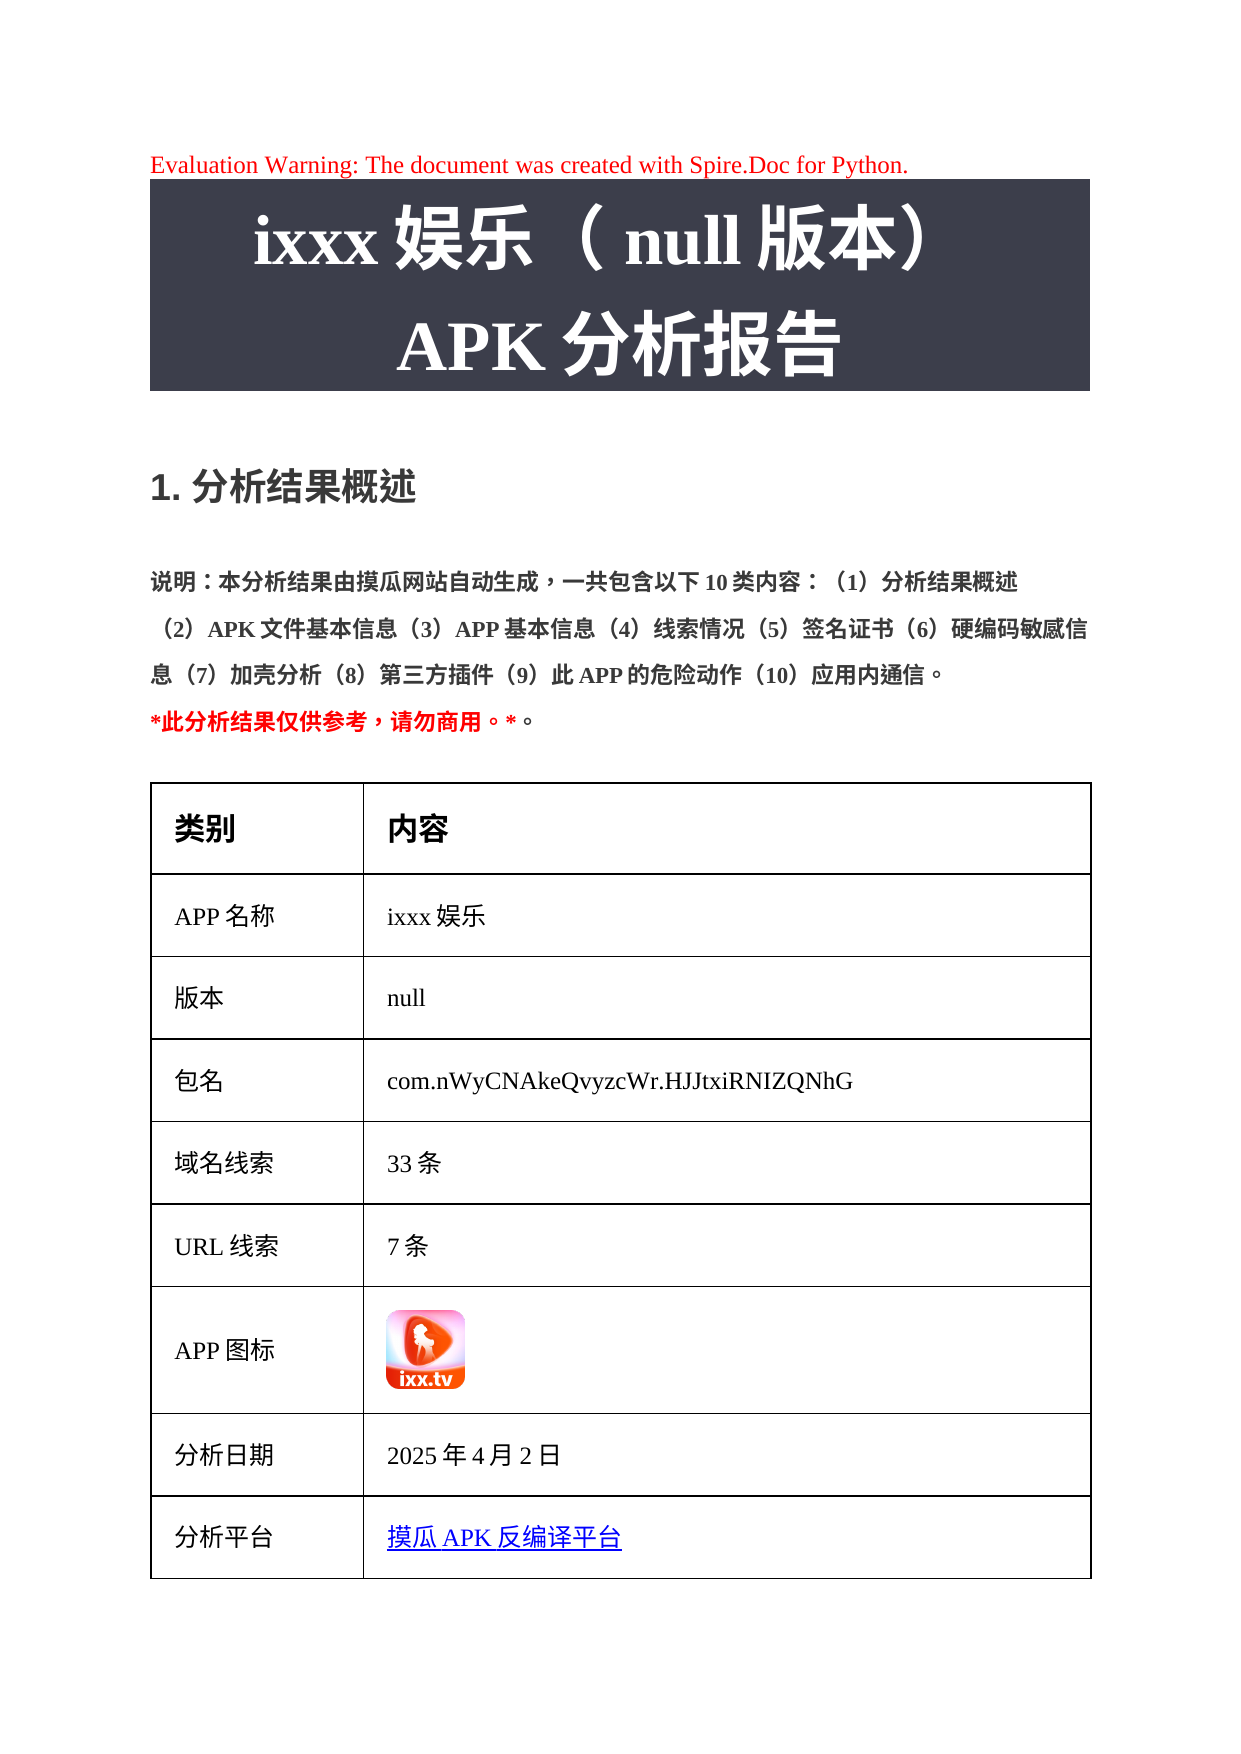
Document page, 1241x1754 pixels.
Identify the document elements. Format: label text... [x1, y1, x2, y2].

table_cell 33条 [364, 1122, 1090, 1203]
table_cell ixxx娱乐 [364, 875, 1090, 956]
subtitle 1. 分析结果概述 [150, 460, 1090, 511]
table_cell APP图标 [152, 1287, 363, 1412]
table_cell APP名称 [152, 875, 363, 956]
table_cell 摸瓜APK反编译平台 [364, 1497, 1090, 1577]
table_cell null [364, 957, 1090, 1038]
table_cell [364, 1287, 1090, 1412]
picture [386, 1310, 465, 1389]
text Evaluation Warning: The document was created with Spire.Doc for Python. [150, 150, 1090, 179]
table_cell 分析平台 [152, 1497, 363, 1577]
table_header 内容 [364, 784, 1090, 873]
table_cell 7条 [364, 1205, 1090, 1286]
table_cell 包名 [152, 1040, 363, 1121]
table_cell com.nWyCNAkeQvyzcWr.HJJtxiRNIZQNhG [364, 1040, 1090, 1121]
text 说明：本分析结果由摸瓜网站自动生成，一共包含以下10类内容：（1）分析结果概述（2）APK文件基本信息（3）APP基本信息（4）线索情况（5）签名证书（6）硬编码敏感信息（7）加壳分析（8）第三方插件（9）此APP的危险动作（10）应用内通信。 *此分析结果仅供参考，请勿商用。*。 [150, 566, 1090, 737]
table_cell 版本 [152, 957, 363, 1038]
text ixxx娱乐（ null版本） APK分析报告 [150, 179, 1090, 391]
table_cell 域名线索 [152, 1122, 363, 1203]
table_cell 分析日期 [152, 1414, 363, 1495]
table_cell URL线索 [152, 1205, 363, 1286]
table_header 类别 [152, 784, 363, 873]
table_cell 2025年4月2日 [364, 1414, 1090, 1495]
